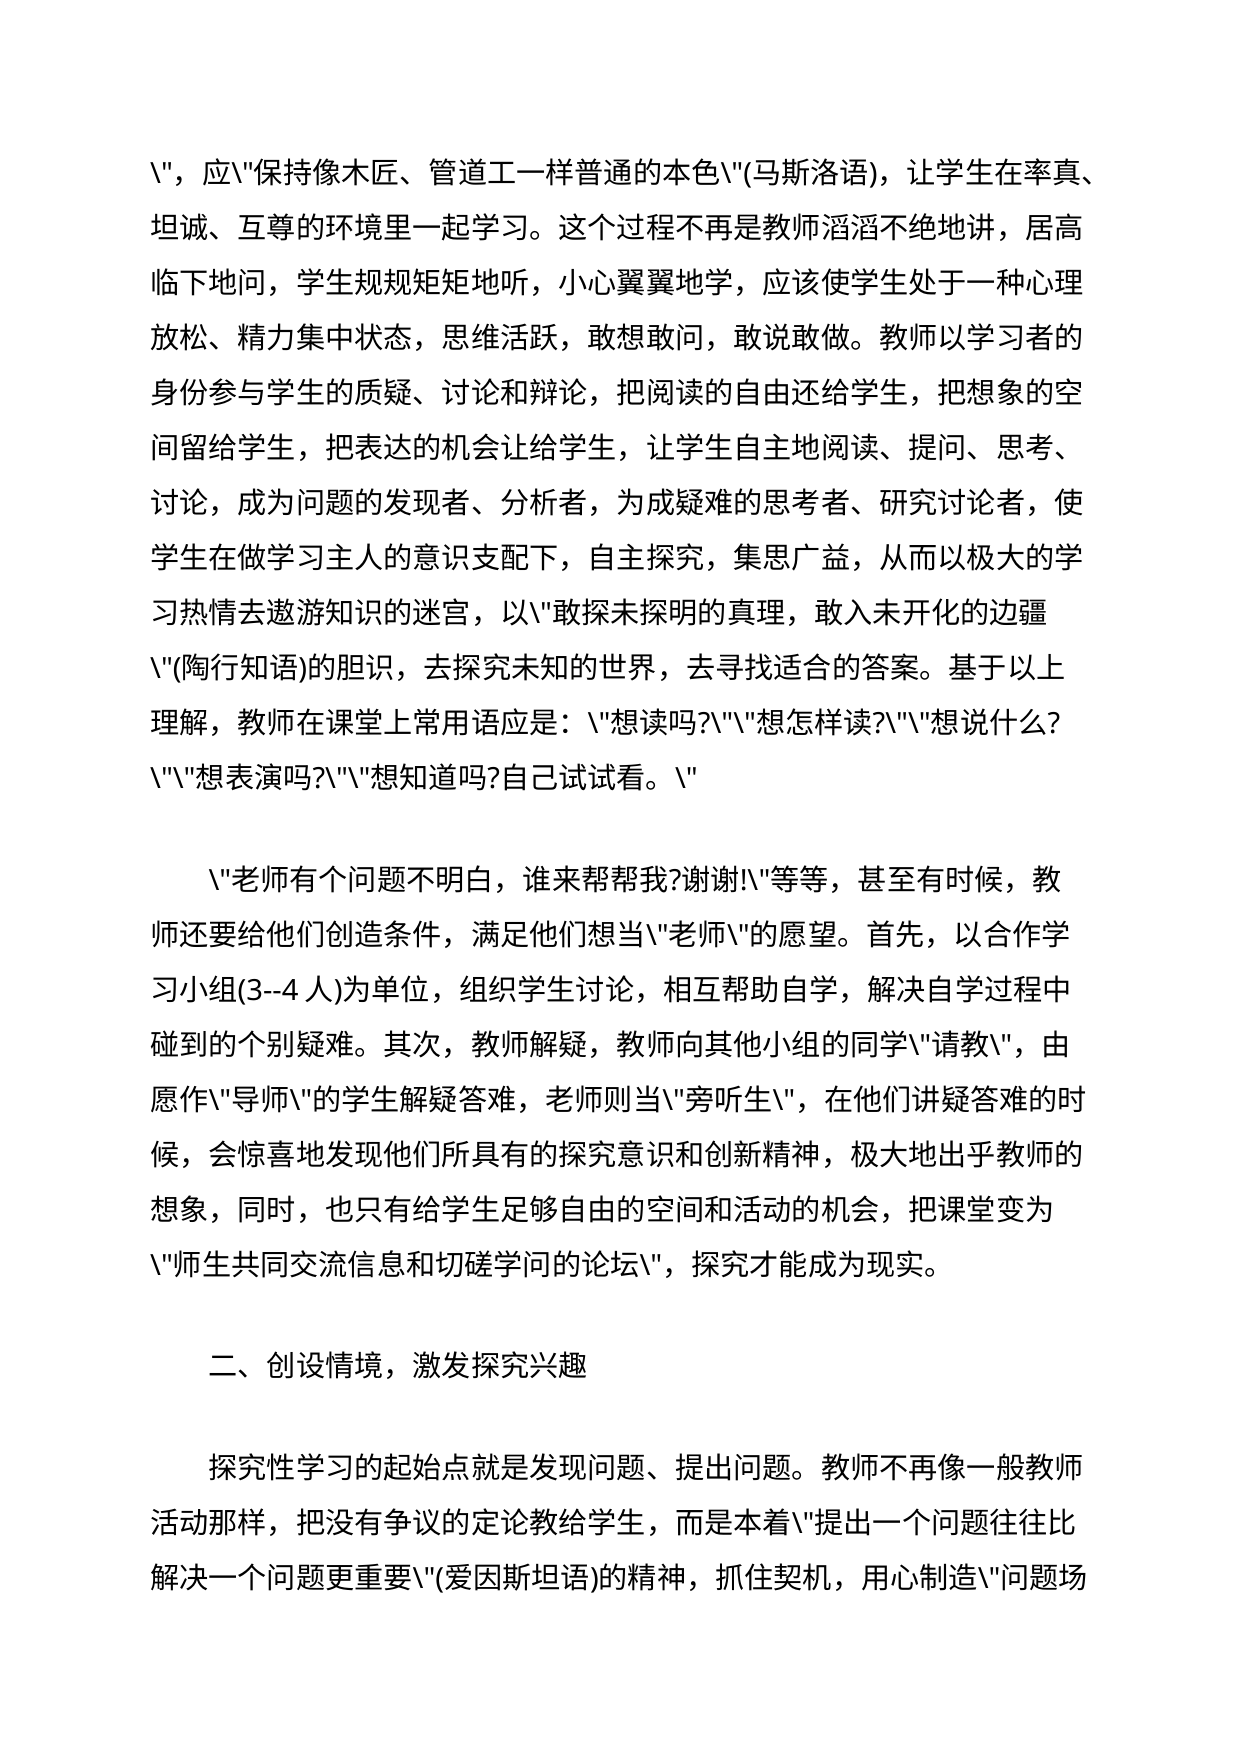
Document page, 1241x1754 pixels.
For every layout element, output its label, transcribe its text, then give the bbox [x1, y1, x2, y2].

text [150, 150, 1090, 797]
text \"老师有个问题不明白，谁来帮帮我?谢谢!\"等等，甚至有时候，教师还要给他们创造条件，满足他们想当\"老师\"的愿望。首先，以合作学习小组(3--4人)为单位，组织学生讨论，相互帮助自学，解决自学过程中碰到的个别疑难。其次，教师解疑，教师向其他小组的同学\"请教\"，由愿作\"导师\"的学生解疑答难，老师则当\"旁听生\"，在他们讲疑答难的时候，会惊喜地发现他们所具有的探究意识和创新精神，极大地出乎教师的想象，同时，也只有给学生足够自由的空间和活动的机会，把课堂变为\"师生共同交流信息和切磋学问的论坛\"，探究才能成为现实。 [150, 856, 1090, 1283]
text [150, 1445, 1090, 1597]
text 二、创设情境，激发探究兴趣 [150, 1343, 1090, 1385]
